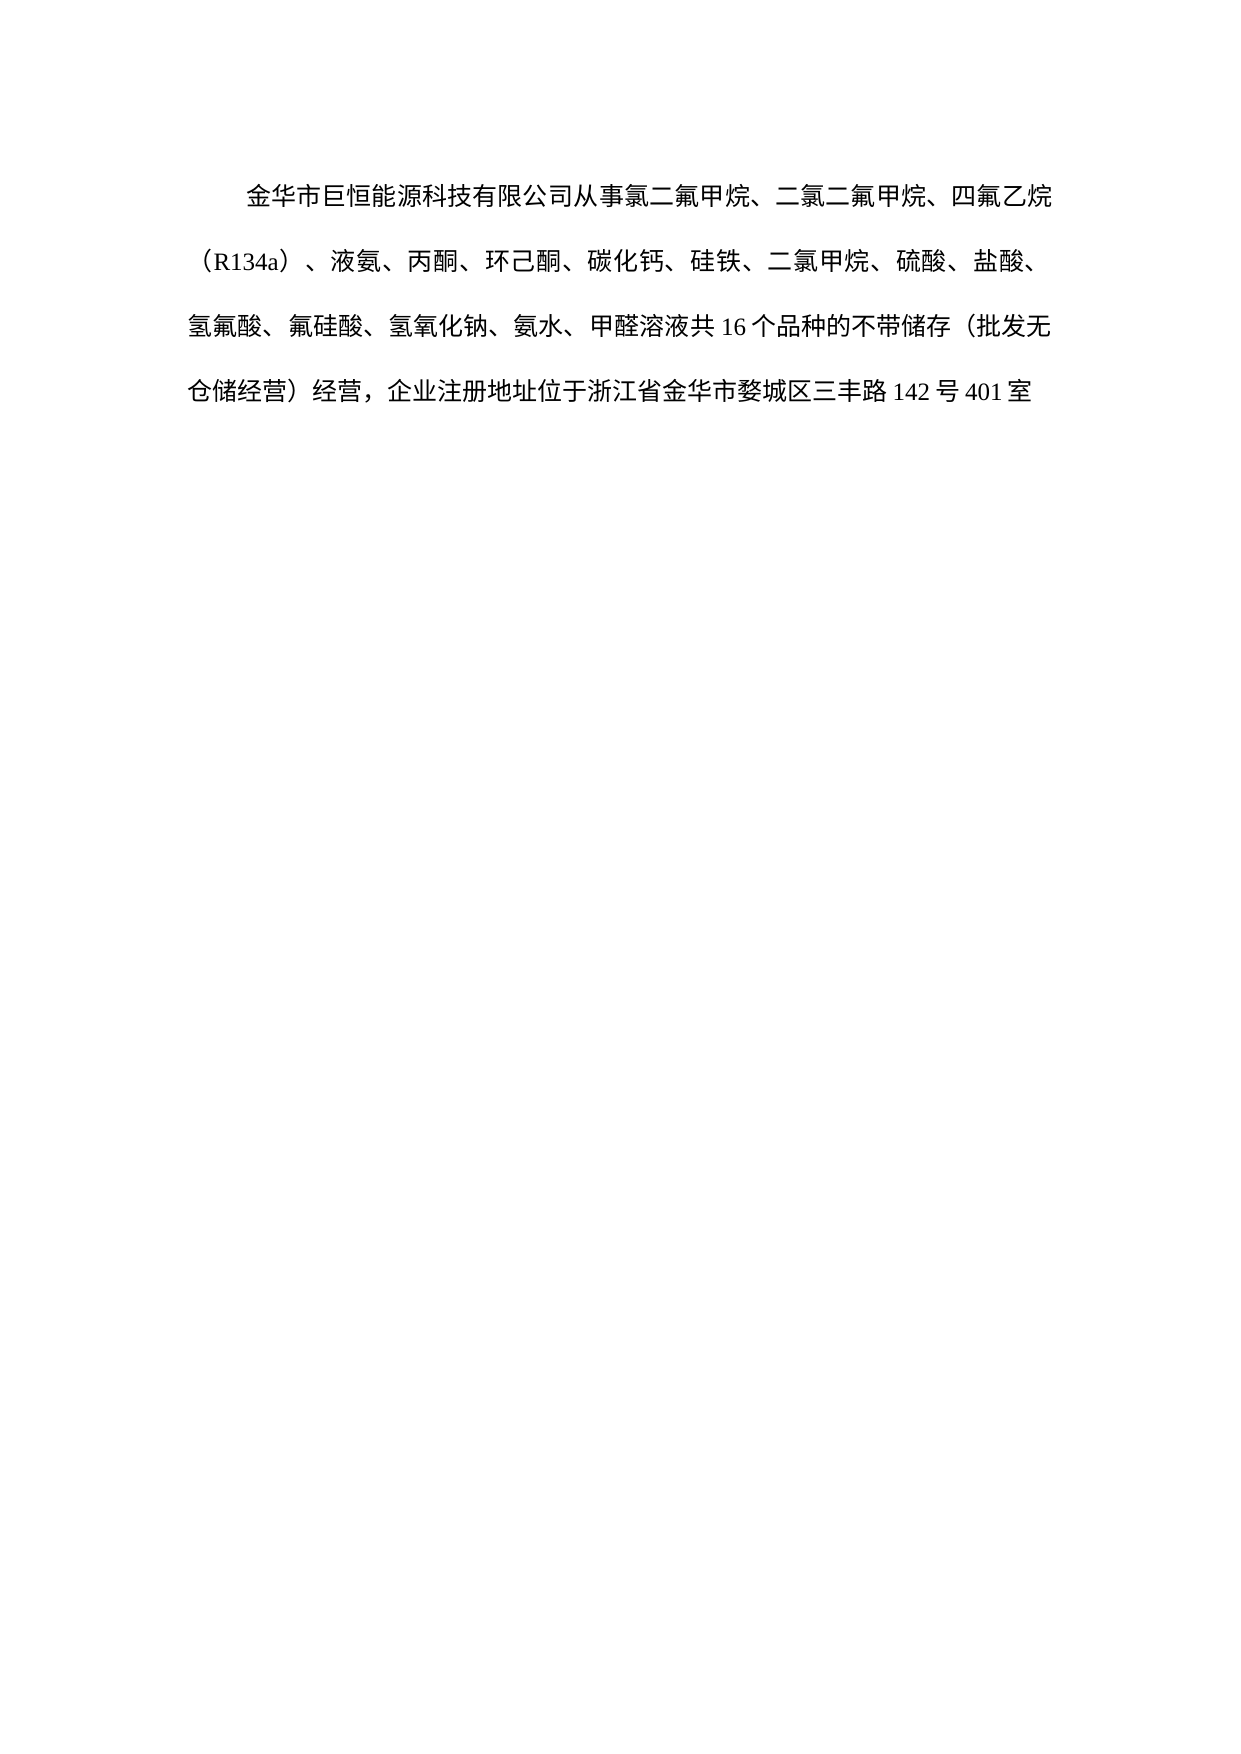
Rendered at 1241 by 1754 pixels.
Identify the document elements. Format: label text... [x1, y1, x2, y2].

text 金华市巨恒能源科技有限公司从事氯二氟甲烷、二氯二氟甲烷、四氟乙烷（R134a）、液氨、丙酮、环己酮、碳化钙、硅铁、二氯甲烷、硫酸、盐酸、氢氟酸、氟硅酸、氢氧化钠、氨水、甲醛溶液共16个品种的不带储存（批发无仓储经营）经营，企业注册地址位于浙江省金华市婺城区三丰路142号401室 [187, 162, 1053, 422]
